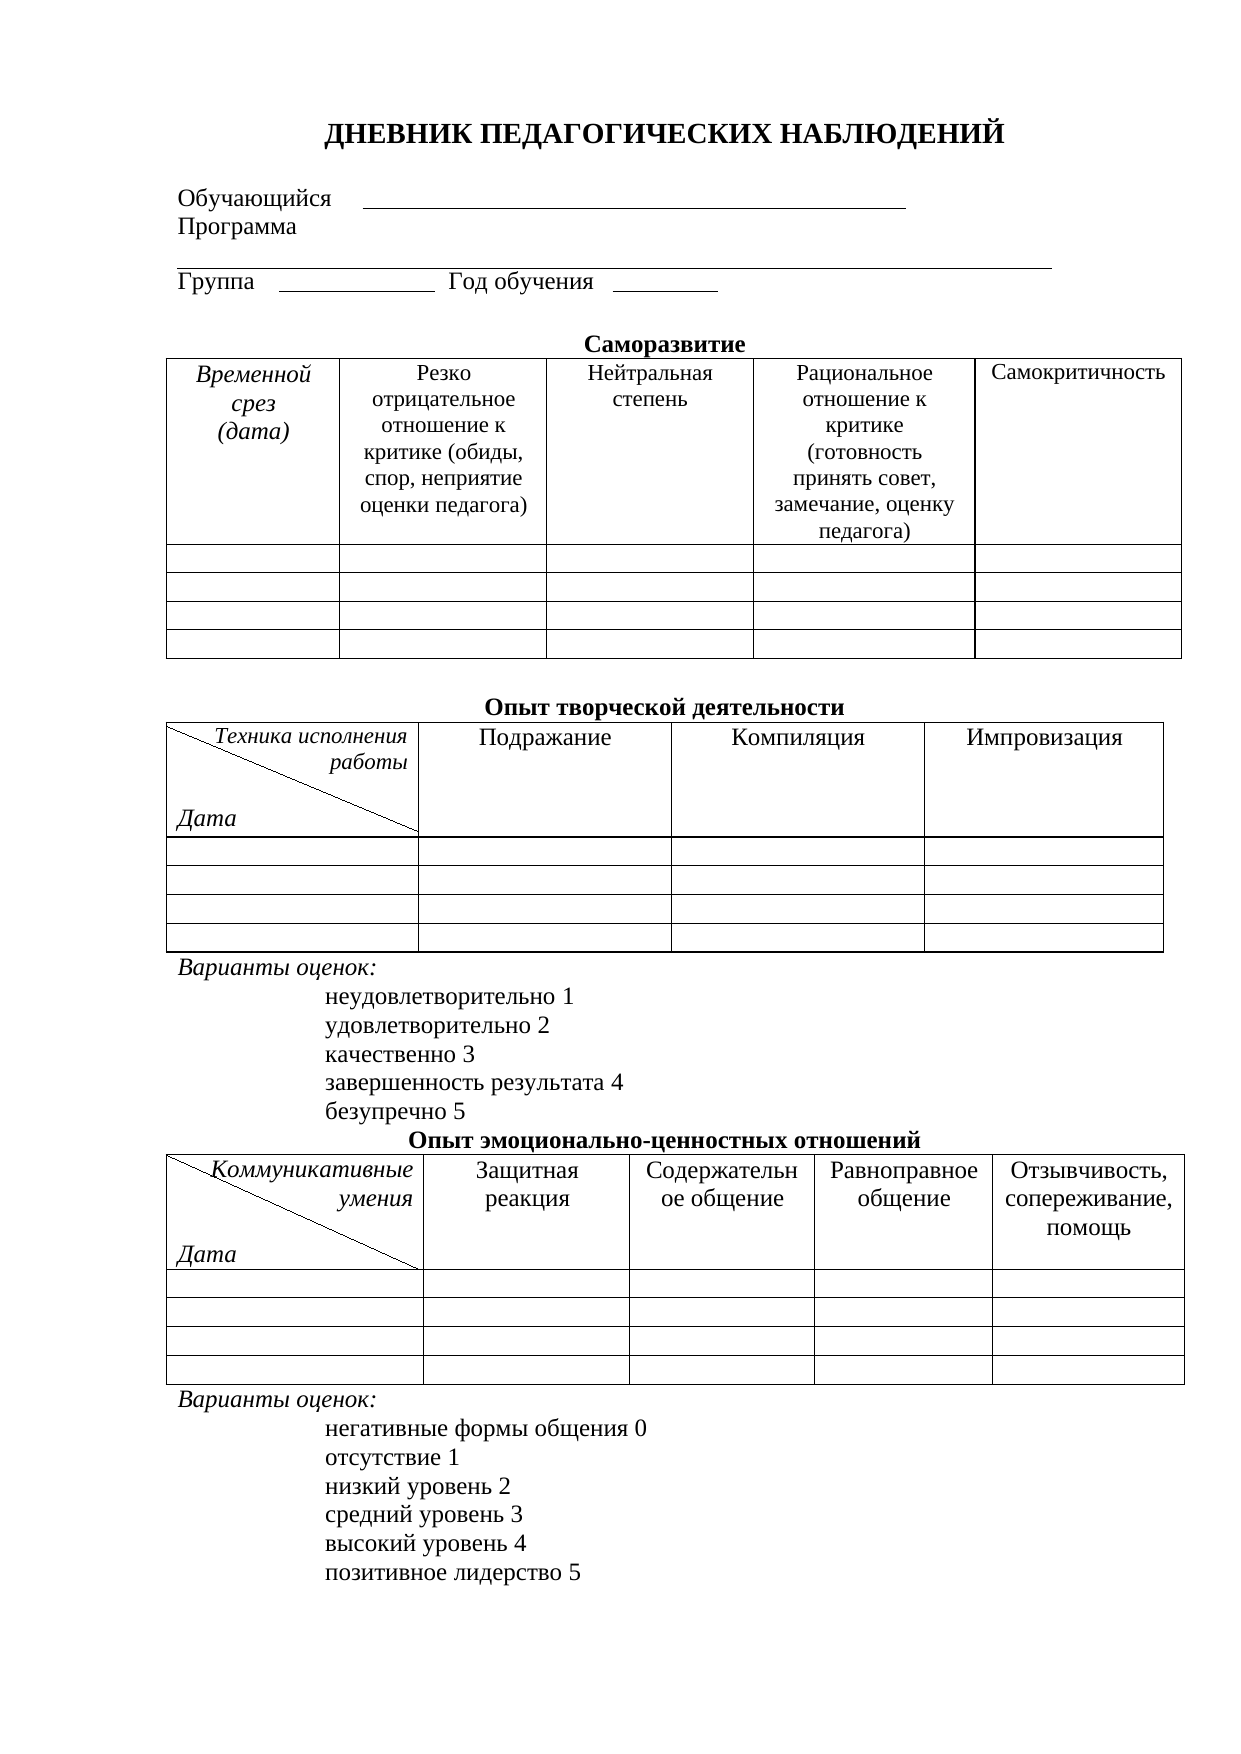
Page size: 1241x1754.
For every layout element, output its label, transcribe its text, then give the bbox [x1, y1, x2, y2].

text качественно 3 [325, 1039, 1196, 1067]
table_cell [630, 1270, 814, 1297]
text негативные формы общения 0 отсутствие 1 [325, 1413, 649, 1471]
table_header Защитная реакция [424, 1155, 629, 1269]
table_header Подражание [419, 723, 671, 836]
table_cell [754, 545, 974, 572]
table_header Равноправное общение [815, 1155, 992, 1269]
table_cell [993, 1327, 1184, 1354]
table_cell [630, 1327, 814, 1354]
table_cell [976, 545, 1181, 572]
table_cell [167, 895, 418, 922]
table_header Коммуникативные умения Дата [167, 1155, 423, 1269]
table_cell [976, 602, 1181, 629]
text Обучающийся [177, 183, 1196, 211]
table_cell [754, 602, 974, 629]
table_cell [340, 545, 546, 572]
text неудовлетворительно 1 [325, 981, 1196, 1010]
table_cell [672, 866, 924, 894]
table_cell [925, 838, 1163, 865]
table_header Резко отрицательное отношение к критике (обиды, спор, неприятие оценки педагога) [340, 359, 546, 544]
table_cell [630, 1356, 814, 1383]
table_cell [815, 1298, 992, 1326]
text позитивное лидерство 5 [325, 1557, 1196, 1586]
text высокий уровень 4 [325, 1528, 1196, 1557]
table_cell [424, 1327, 629, 1354]
text завершенность результата 4 [325, 1067, 1196, 1096]
text Опыт творческой деятельности [311, 692, 1017, 721]
table_cell [419, 895, 671, 922]
table_header Временной срез (дата) [167, 359, 339, 544]
table_cell [424, 1270, 629, 1297]
text низкий уровень 2 [325, 1471, 1196, 1499]
table_cell [167, 1327, 423, 1354]
table_cell [340, 602, 546, 629]
table_cell [167, 1298, 423, 1326]
subtitle Опыт эмоционально-ценностных отношений [408, 1125, 1196, 1154]
table_cell [976, 630, 1181, 658]
table_cell [167, 573, 339, 601]
table_cell [672, 838, 924, 865]
text удовлетворительно 2 [325, 1010, 1196, 1039]
table_header Отзывчивость, сопереживание, помощь [993, 1155, 1184, 1269]
table_cell [340, 573, 546, 601]
table_cell [815, 1327, 992, 1354]
table_header Техника исполнения работы Дата [167, 723, 418, 836]
table_cell [167, 1356, 423, 1383]
table_cell [547, 573, 753, 601]
table_header Нейтральная степень [547, 359, 753, 544]
table_header Самокритичность [976, 359, 1181, 544]
table_cell [167, 1270, 423, 1297]
table_cell [547, 630, 753, 658]
table_cell [419, 838, 671, 865]
table_cell [419, 866, 671, 894]
table_cell [993, 1298, 1184, 1326]
table_cell [993, 1356, 1184, 1383]
table_cell [925, 895, 1163, 922]
table_header Импровизация [925, 723, 1163, 836]
table_cell [167, 924, 418, 951]
table_cell [167, 545, 339, 572]
table_header Содержательн ое общение [630, 1155, 814, 1269]
table_cell [419, 924, 671, 951]
table_cell [167, 838, 418, 865]
table_cell [925, 866, 1163, 894]
text Варианты оценок: [177, 952, 1196, 981]
table_cell [424, 1298, 629, 1326]
table_cell [993, 1270, 1184, 1297]
table_cell [672, 895, 924, 922]
table_cell [167, 866, 418, 894]
table_header Рациональное отношение к критике (готовность принять совет, замечание, оценку педагога) [754, 359, 974, 544]
table_cell [815, 1270, 992, 1297]
table_cell [976, 573, 1181, 601]
table_cell [167, 602, 339, 629]
subtitle Саморазвитие [311, 329, 1018, 357]
table_cell [547, 545, 753, 572]
text Группа Год обучения [177, 264, 1196, 294]
table_cell [925, 924, 1163, 951]
text средний уровень 3 [325, 1499, 1196, 1528]
table_cell [754, 630, 974, 658]
text Варианты оценок: [177, 1384, 1196, 1413]
table_cell [754, 573, 974, 601]
table_cell [340, 630, 546, 658]
table_cell [424, 1356, 629, 1383]
table_cell [167, 630, 339, 658]
table_header Компиляция [672, 723, 924, 836]
text безупречно 5 [325, 1096, 1196, 1125]
table_cell [815, 1356, 992, 1383]
table_cell [547, 602, 753, 629]
text ДНЕВНИК ПЕДАГОГИЧЕСКИХ НАБЛЮДЕНИЙ [311, 116, 1018, 149]
table_cell [672, 924, 924, 951]
table_cell [630, 1298, 814, 1326]
text Программа [177, 211, 1196, 240]
